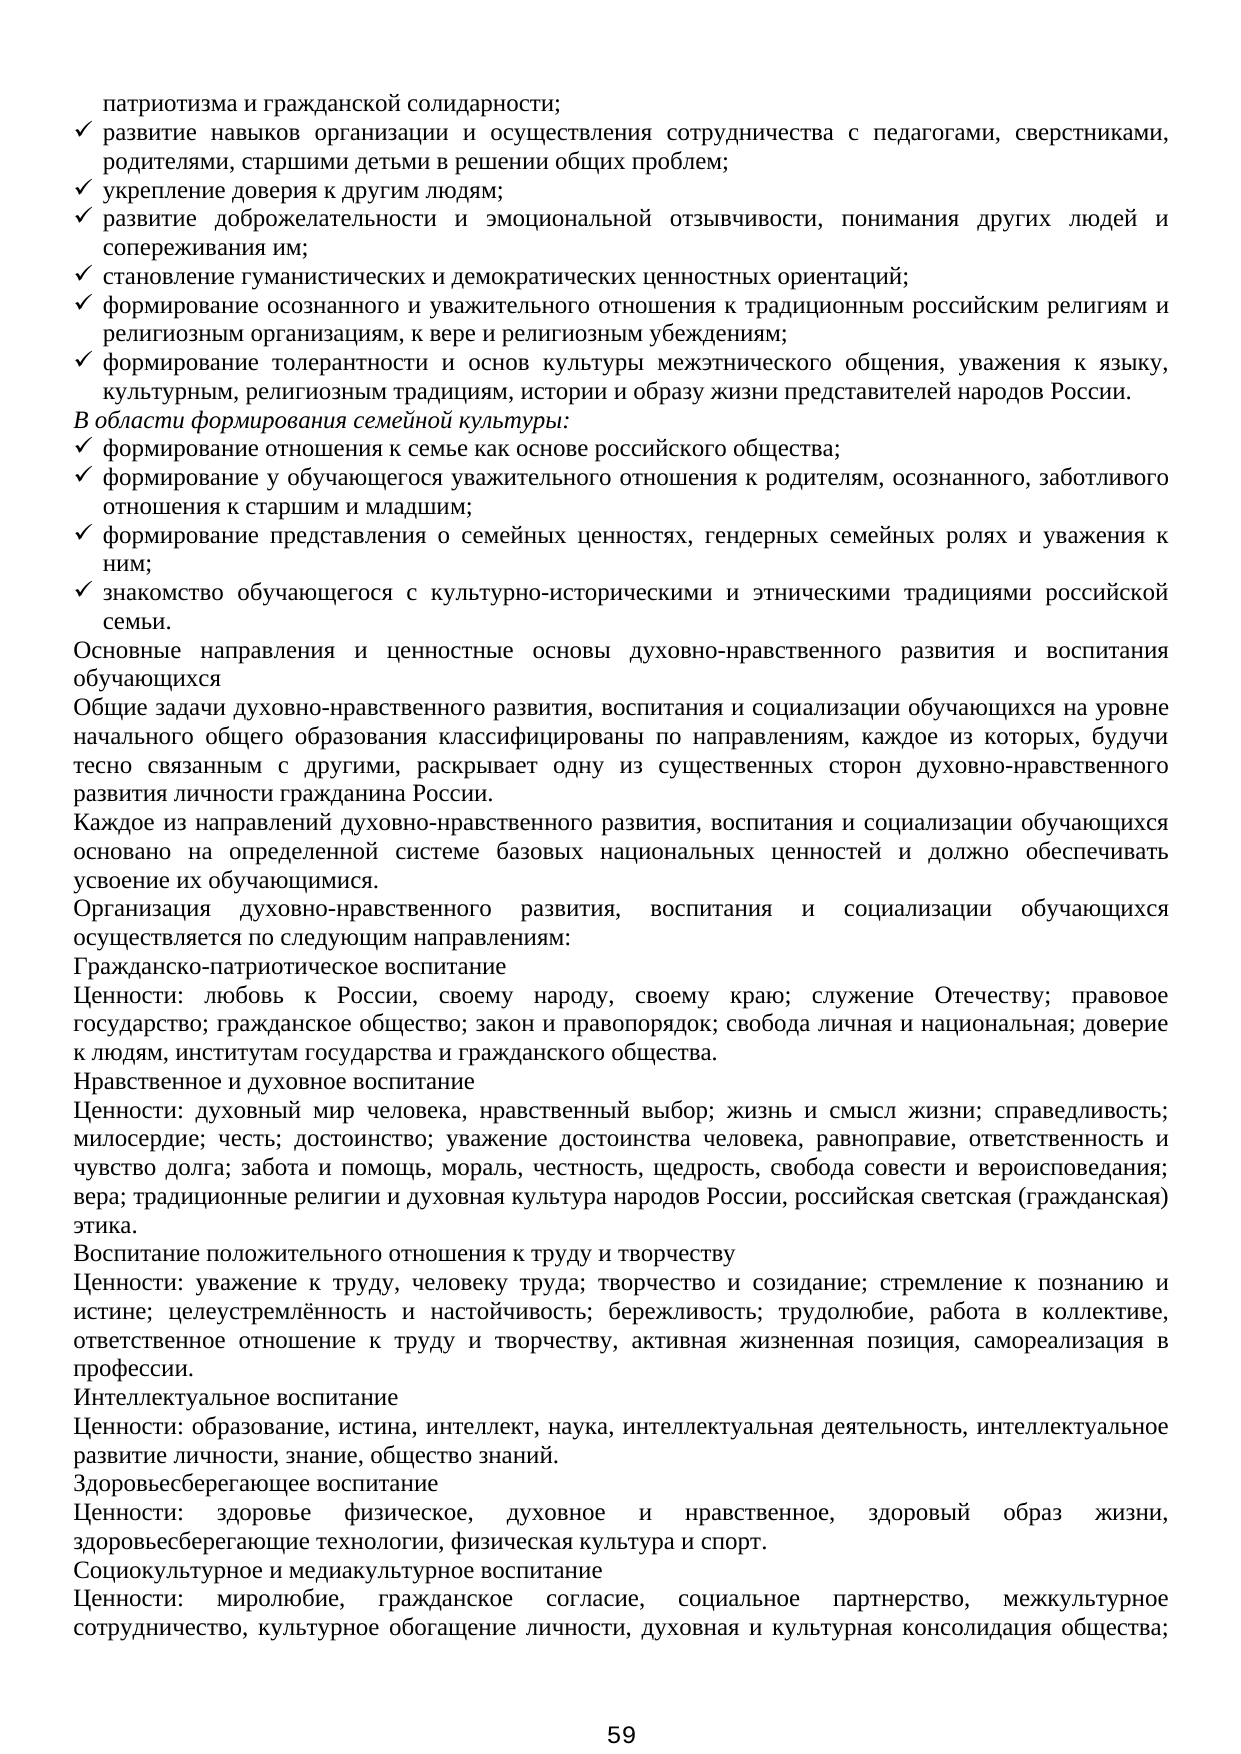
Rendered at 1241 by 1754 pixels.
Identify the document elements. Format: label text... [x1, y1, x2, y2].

list формирование осознанного и уважительного отношения к традиционным российским религиям и религиозным организациям, к вере и религиозным убеждениям; [73, 290, 1170, 347]
text Каждое из направлений духовно-нравственного развития, воспитания и социализации обучающихся основано на определенной системе базовых национальных ценностей и должно обеспечивать усвоение их обучающимися. [73, 807, 1170, 893]
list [73, 88, 1170, 117]
text Ценности: духовный мир человека, нравственный выбор; жизнь и смысл жизни; справедливость; милосердие; честь; достоинство; уважение достоинства человека, равноправие, ответственность и чувство долга; забота и помощь, мораль, честность, щедрость, свобода совести и вероисповедания; вера; традиционные религии и духовная культура народов России, российская светская (гражданская) этика. [73, 1095, 1170, 1238]
text Ценности: уважение к труду, человеку труда; творчество и созидание; стремление к познанию и истине; целеустремлённость и настойчивость; бережливость; трудолюбие, работа в коллективе, ответственное отношение к труду и творчеству, активная жизненная позиция, самореализация в профессии. [73, 1267, 1170, 1382]
text Ценности: образование, истина, интеллект, наука, интеллектуальная деятельность, интеллектуальное развитие личности, знание, общество знаний. [73, 1411, 1170, 1468]
list знакомство обучающегося с культурно-историческими и этническими традициями российской семьи. [73, 577, 1170, 635]
list развитие доброжелательности и эмоциональной отзывчивости, понимания других людей и сопереживания им; [73, 203, 1170, 261]
text Организация духовно-нравственного развития, воспитания и социализации обучающихся осуществляется по следующим направлениям: [73, 893, 1170, 951]
text Воспитание положительного отношения к труду и творчеству [73, 1238, 1170, 1267]
text Общие задачи духовно-нравственного развития, воспитания и социализации обучающихся на уровне начального общего образования классифицированы по направлениям, каждое из которых, будучи тесно связанным с другими, раскрывает одну из существенных сторон духовно-нравственного развития личности гражданина России. [73, 692, 1170, 807]
list формирование толерантности и основ культуры межэтнического общения, уважения к языку, культурным, религиозным традициям, истории и образу жизни представителей народов России. [73, 347, 1170, 405]
text Здоровьесберегающее воспитание [73, 1468, 1170, 1497]
text Социокультурное и медиакультурное воспитание [73, 1555, 1170, 1583]
list формирование представления о семейных ценностях, гендерных семейных ролях и уважения к ним; [73, 520, 1170, 577]
text В области формирования семейной культуры: [73, 405, 1170, 433]
text Нравственное и духовное воспитание [73, 1066, 1170, 1095]
list формирование отношения к семье как основе российского общества; [73, 433, 1170, 462]
text Ценности: любовь к России, своему народу, своему краю; служение Отечеству; правовое государство; гражданское общество; закон и правопорядок; свобода личная и национальная; доверие к людям, институтам государства и гражданского общества. [73, 980, 1170, 1066]
text Интеллектуальное воспитание [73, 1382, 1170, 1411]
text Основные направления и ценностные основы духовно-нравственного развития и воспитания обучающихся [73, 635, 1170, 692]
list развитие навыков организации и осуществления сотрудничества с педагогами, сверстниками, родителями, старшими детьми в решении общих проблем; [73, 117, 1170, 175]
text Гражданско-патриотическое воспитание [73, 951, 1170, 980]
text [73, 1583, 1170, 1641]
list формирование у обучающегося уважительного отношения к родителям, осознанного, заботливого отношения к старшим и младшим; [73, 462, 1170, 520]
list становление гуманистических и демократических ценностных ориентаций; [73, 261, 1170, 290]
list укрепление доверия к другим людям; [73, 175, 1170, 203]
text Ценности: здоровье физическое, духовное и нравственное, здоровый образ жизни, здоровьесберегающие технологии, физическая культура и спорт. [73, 1497, 1170, 1555]
